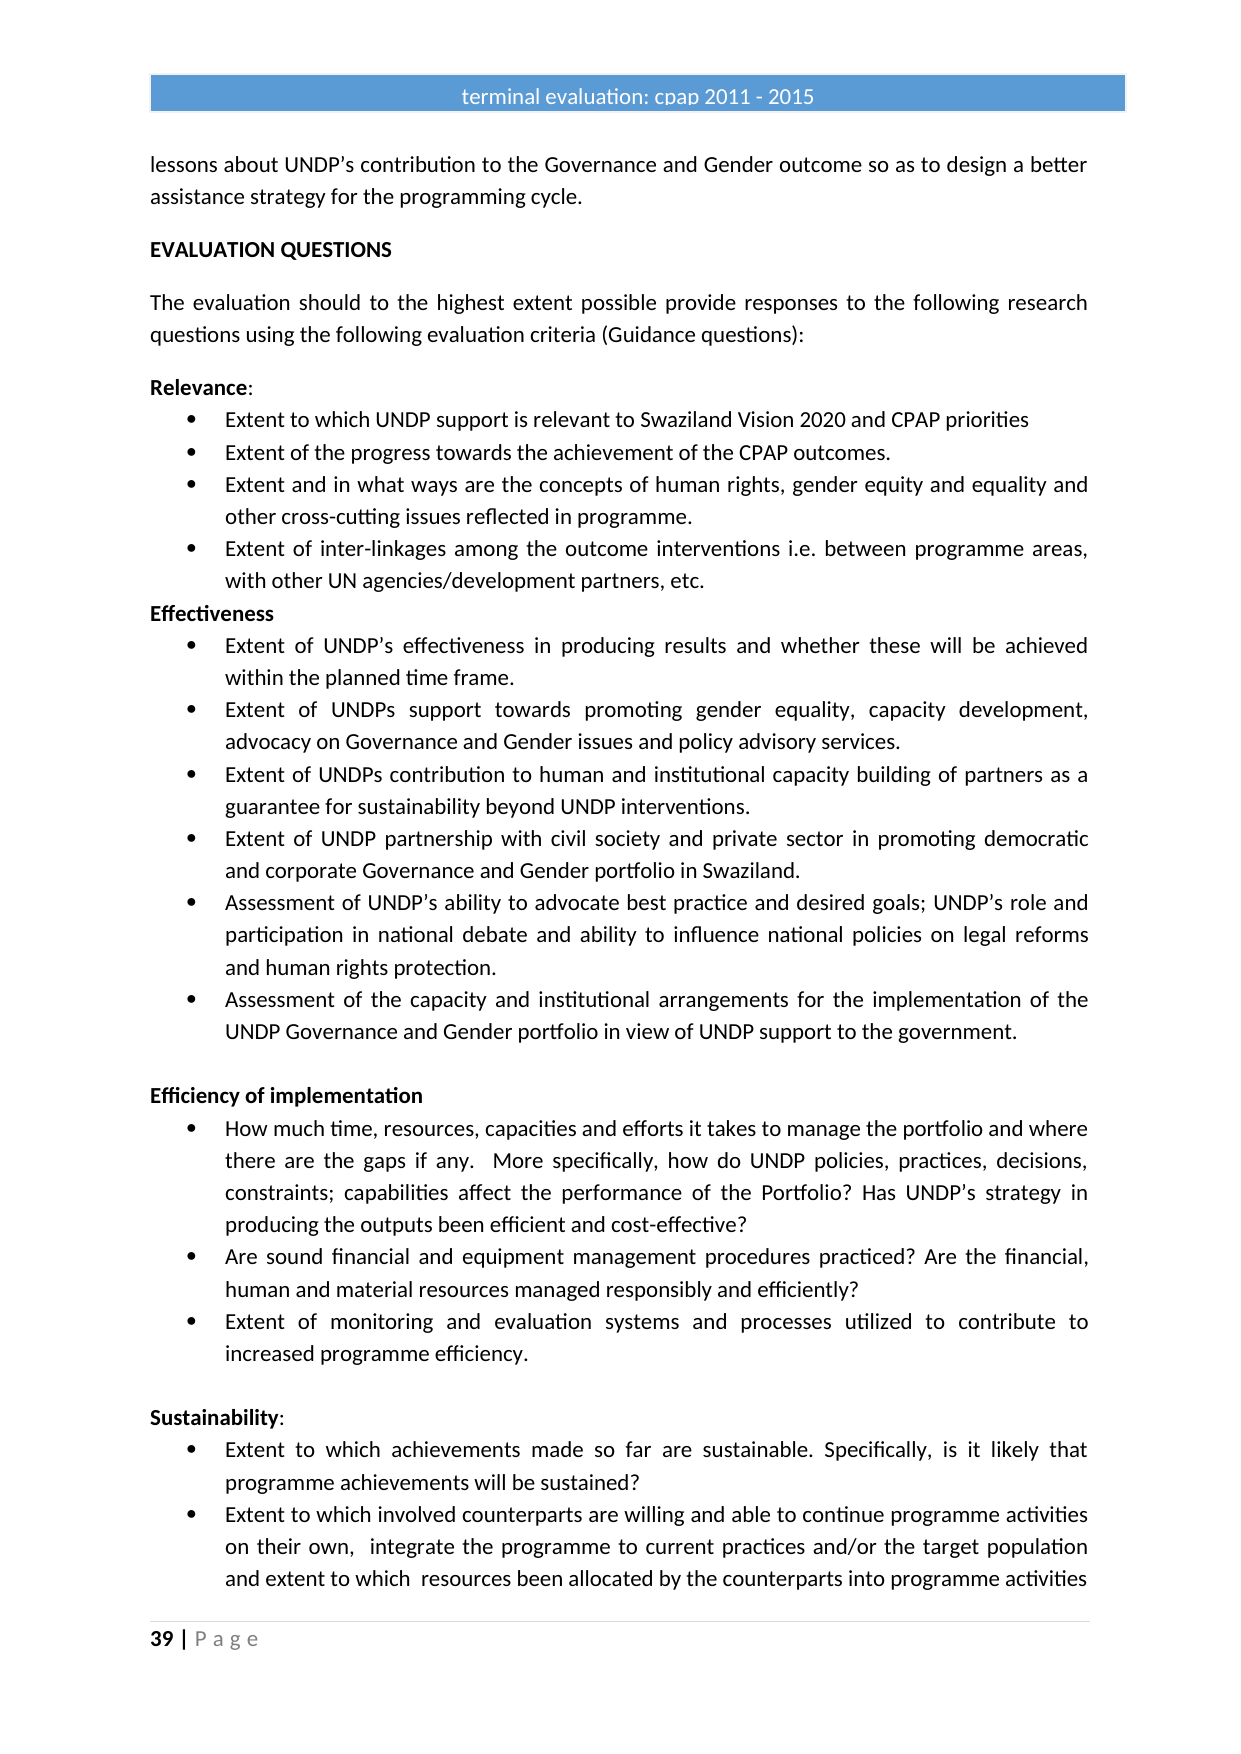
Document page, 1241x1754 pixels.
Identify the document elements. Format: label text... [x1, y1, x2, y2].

list Extent of UNDPs support towards promoting gender equality, capacity development, advocacy on Governance and Gender issues and policy advisory services. [187, 695, 1090, 756]
list Are sound financial and equipment management procedures practiced? Are the financial, human and material resources managed responsibly and efficiently? [187, 1242, 1090, 1303]
list Assessment of the capacity and institutional arrangements for the implementation of the UNDP Governance and Gender portfolio in view of UNDP support to the government. [187, 985, 1090, 1045]
list Extent and in what ways are the concepts of human rights, gender equity and equality and other cross-cutting issues reflected in programme. [187, 470, 1090, 530]
list Extent of the progress towards the achievement of the CPAP outcomes. [187, 438, 1090, 466]
list Extent to which achievements made so far are sustainable. Specifically, is it likely that programme achievements will be sustained? [187, 1436, 1090, 1496]
text The evaluation should to the highest extent possible provide responses to the following research questions using the following evaluation criteria (Guidance questions): [150, 288, 1090, 348]
text Relevance: [150, 373, 1090, 401]
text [150, 150, 1090, 210]
text Efficiency of implementation [150, 1082, 1090, 1109]
list Extent of inter-linkages among the outcome interventions i.e. between programme areas, with other UN agencies/development partners, etc. [187, 534, 1090, 594]
text Sustainability: [150, 1403, 1090, 1431]
list Extent of UNDP partnership with civil society and private sector in promoting democratic and corporate Governance and Gender portfolio in Swaziland. [187, 824, 1090, 884]
text Effectiveness [150, 599, 1090, 627]
list Extent to which UNDP support is relevant to Swaziland Vision 2020 and CPAP priorities [187, 406, 1090, 434]
text EVALUATION QUESTIONS [150, 235, 1090, 263]
list Extent of monitoring and evaluation systems and processes utilized to contribute to increased programme efficiency. [187, 1307, 1090, 1367]
list How much time, resources, capacities and efforts it takes to manage the portfolio and where there are the gaps if any. More specifically, how do UNDP policies, practices, decisions, constraints; capabilities affect the performance of the Portfolio? Has UNDP’s strategy in producing the outputs been efficient and cost-effective? [187, 1114, 1090, 1238]
list Extent to which involved counterparts are willing and able to continue programme activities on their own, integrate the programme to current practices and/or the target population and extent to which resources been allocated by the counterparts into programme activities [187, 1500, 1090, 1592]
list Assessment of UNDP’s ability to advocate best practice and desired goals; UNDP’s role and participation in national debate and ability to influence national policies on legal reforms and human rights protection. [187, 888, 1090, 981]
list Extent of UNDP’s effectiveness in producing results and whether these will be achieved within the planned time frame. [187, 631, 1090, 691]
list Extent of UNDPs contribution to human and institutional capacity building of partners as a guarantee for sustainability beyond UNDP interventions. [187, 760, 1090, 820]
